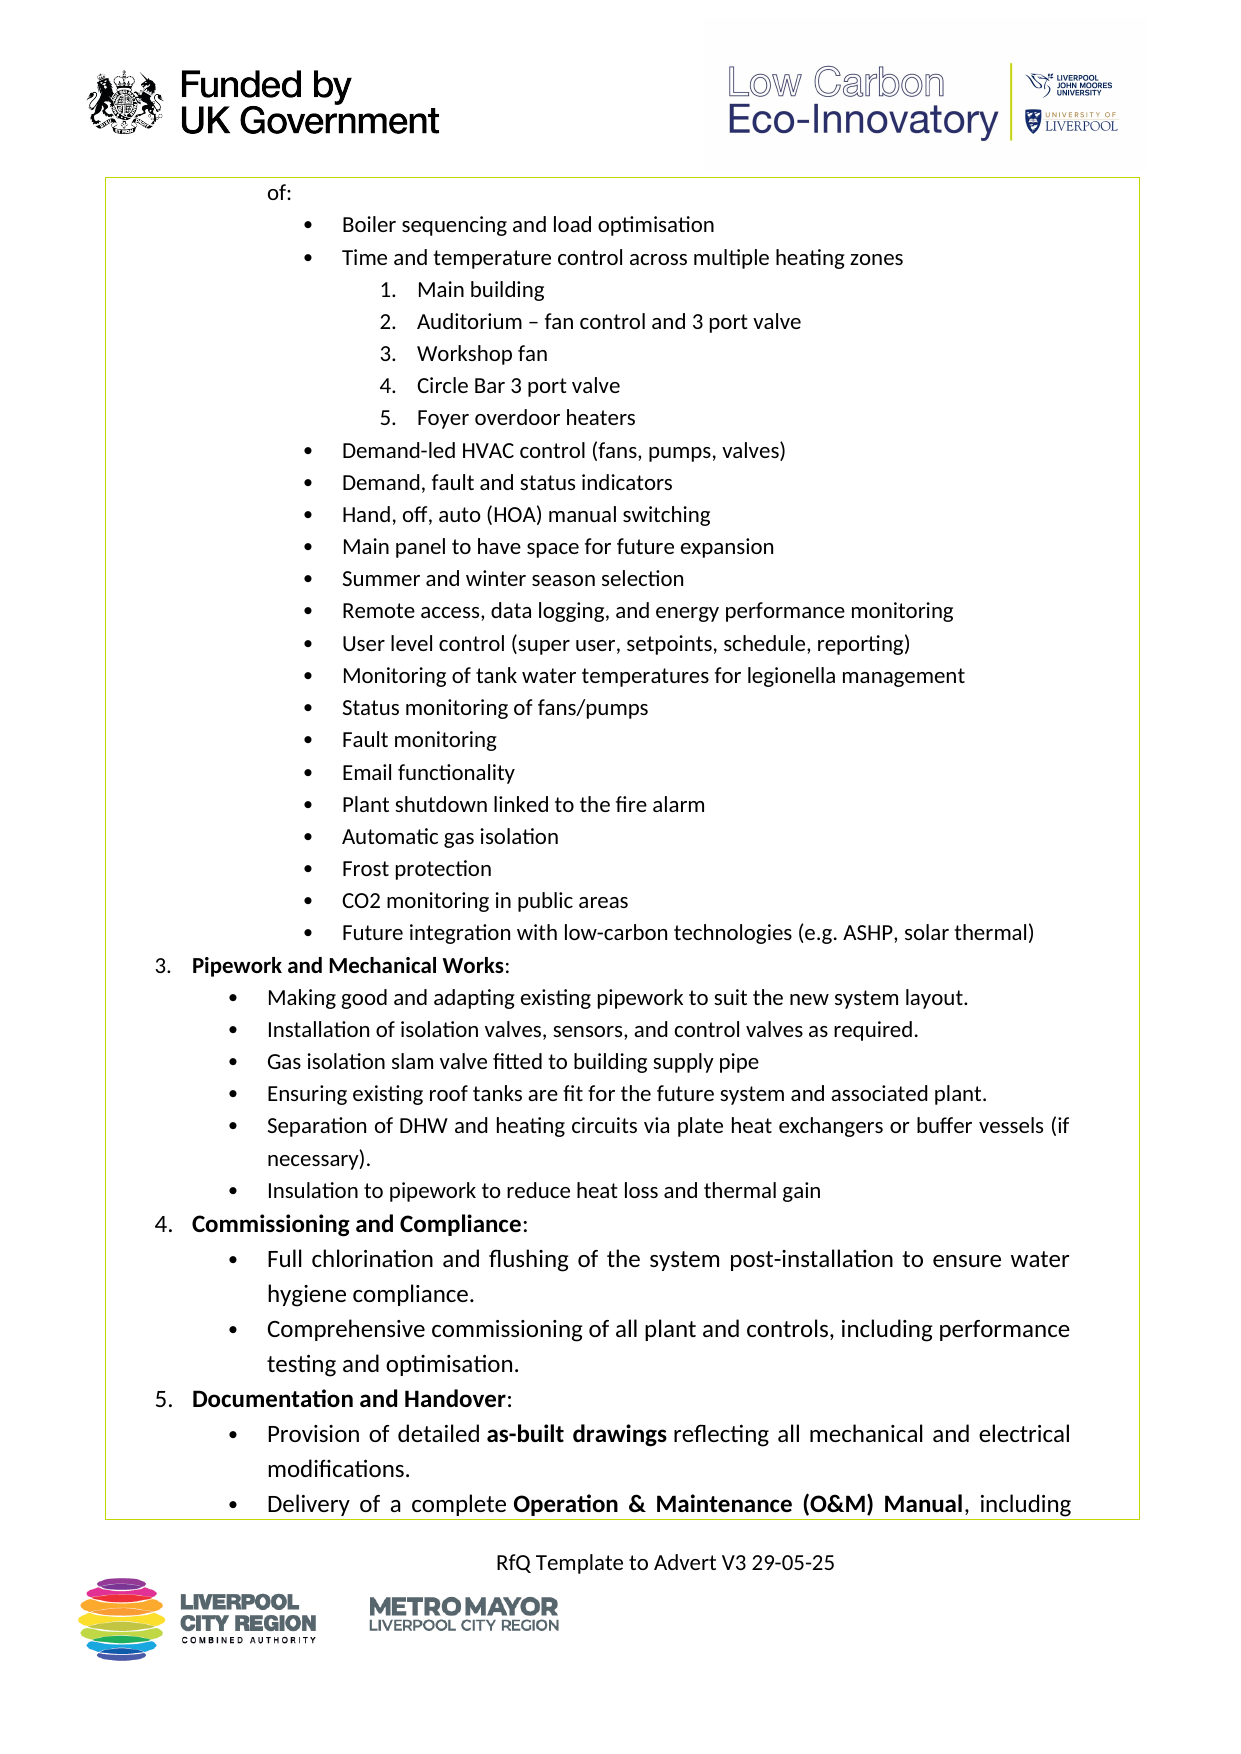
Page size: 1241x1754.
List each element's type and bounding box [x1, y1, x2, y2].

picture [76, 1576, 580, 1681]
picture [78, 61, 448, 143]
table_cell [106, 178, 1139, 1519]
picture [703, 18, 1147, 171]
